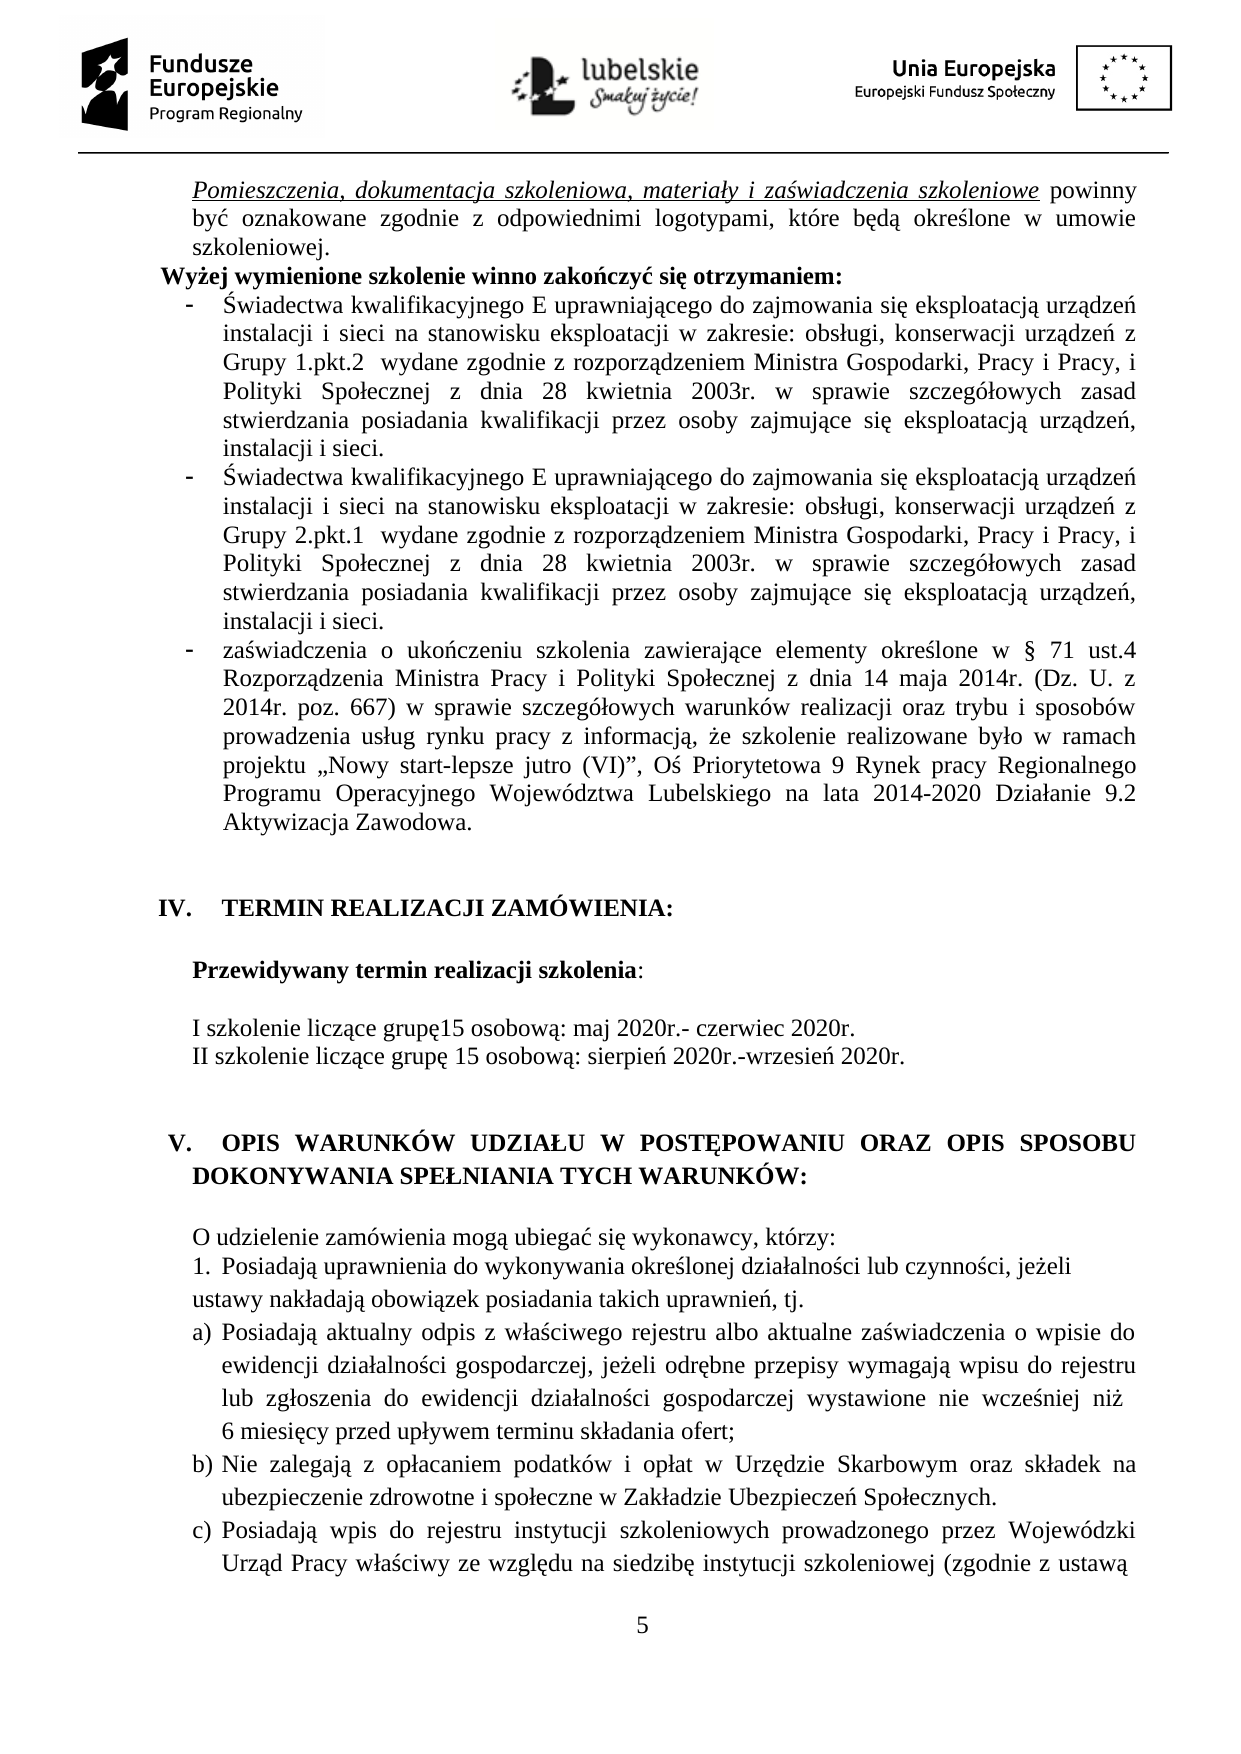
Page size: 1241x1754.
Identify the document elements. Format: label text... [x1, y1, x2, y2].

text Pomieszczenia, dokumentacja szkoleniowa, materiały i zaświadczenia szkoleniowe powinny być oznakowane zgodnie z odpowiednimi logotypami, które będą określone w umowie szkoleniowej. [192, 175, 1137, 261]
picture [59, 15, 325, 138]
list zaświadczenia o ukończeniu szkolenia zawierające elementy określone w § 71 ust.4 Rozporządzenia Ministra Pracy i Polityki Społecznej z dnia 14 maja 2014r. (Dz. U. z 2014r. poz. 667) w sprawie szczegółowych warunków realizacji oraz trybu i sposobów prowadzenia usług rynku pracy z informacją, że szkolenie realizowane było w ramach projektu „Nowy start-lepsze jutro (VI)”, Oś Priorytetowa 9 Rynek pracy Regionalnego Programu Operacyjnego Województwa Lubelskiego na lata 2014-2020 Działanie 9.2 Aktywizacja Zawodowa. [185, 635, 1137, 836]
list Posiadają aktualny odpis z właściwego rejestru albo aktualne zaświadczenia o wpisie do ewidencji działalności gospodarczej, jeżeli odrębne przepisy wymagają wpisu do rejestru lub zgłoszenia do ewidencji działalności gospodarczej wystawione nie wcześniej niż 6 miesięcy przed upływem terminu składania ofert; [192, 1317, 1137, 1445]
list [192, 1515, 1137, 1577]
list Nie zalegają z opłacaniem podatków i opłat w Urzędzie Skarbowym oraz składek na ubezpieczenie zdrowotne i społeczne w Zakładzie Ubezpieczeń Społecznych. [192, 1449, 1137, 1511]
text Wyżej wymienione szkolenie winno zakończyć się otrzymaniem: [148, 261, 1137, 290]
list Świadectwa kwalifikacyjnego E uprawniającego do zajmowania się eksploatacją urządzeń instalacji i sieci na stanowisku eksploatacji w zakresie: obsługi, konserwacji urządzeń z Grupy 2.pkt.1 wydane zgodnie z rozporządzeniem Ministra Gospodarki, Pracy i Pracy, i Polityki Społecznej z dnia 28 kwietnia 2003r. w sprawie szczegółowych zasad stwierdzania posiadania kwalifikacji przez osoby zajmujące się eksploatacją urządzeń, instalacji i sieci. [185, 462, 1137, 635]
text II szkolenie liczące grupę 15 osobową: sierpień 2020r.-wrzesień 2020r. [192, 1041, 1137, 1070]
picture [833, 23, 1192, 113]
text Przewidywany termin realizacji szkolenia: [192, 955, 1137, 984]
list TERMIN REALIZACJI ZAMÓWIENIA: [192, 893, 1137, 922]
list Posiadają uprawnienia do wykonywania określonej działalności lub czynności, jeżeli ustawy nakładają obowiązek posiadania takich uprawnień, tj. [192, 1251, 1137, 1313]
text I szkolenie liczące grupę15 osobową: maj 2020r.- czerwiec 2020r. [192, 1013, 1137, 1041]
list OPIS WARUNKÓW UDZIAŁU W POSTĘPOWANIU ORAZ OPIS SPOSOBU DOKONYWANIA SPEŁNIANIA TYCH WARUNKÓW: [192, 1128, 1137, 1189]
list Świadectwa kwalifikacyjnego E uprawniającego do zajmowania się eksploatacją urządzeń instalacji i sieci na stanowisku eksploatacji w zakresie: obsługi, konserwacji urządzeń z Grupy 1.pkt.2 wydane zgodnie z rozporządzeniem Ministra Gospodarki, Pracy i Pracy, i Polityki Społecznej z dnia 28 kwietnia 2003r. w sprawie szczegółowych zasad stwierdzania posiadania kwalifikacji przez osoby zajmujące się eksploatacją urządzeń, instalacji i sieci. [185, 290, 1137, 462]
text O udzielenie zamówienia mogą ubiegać się wykonawcy, którzy: [192, 1222, 1137, 1251]
